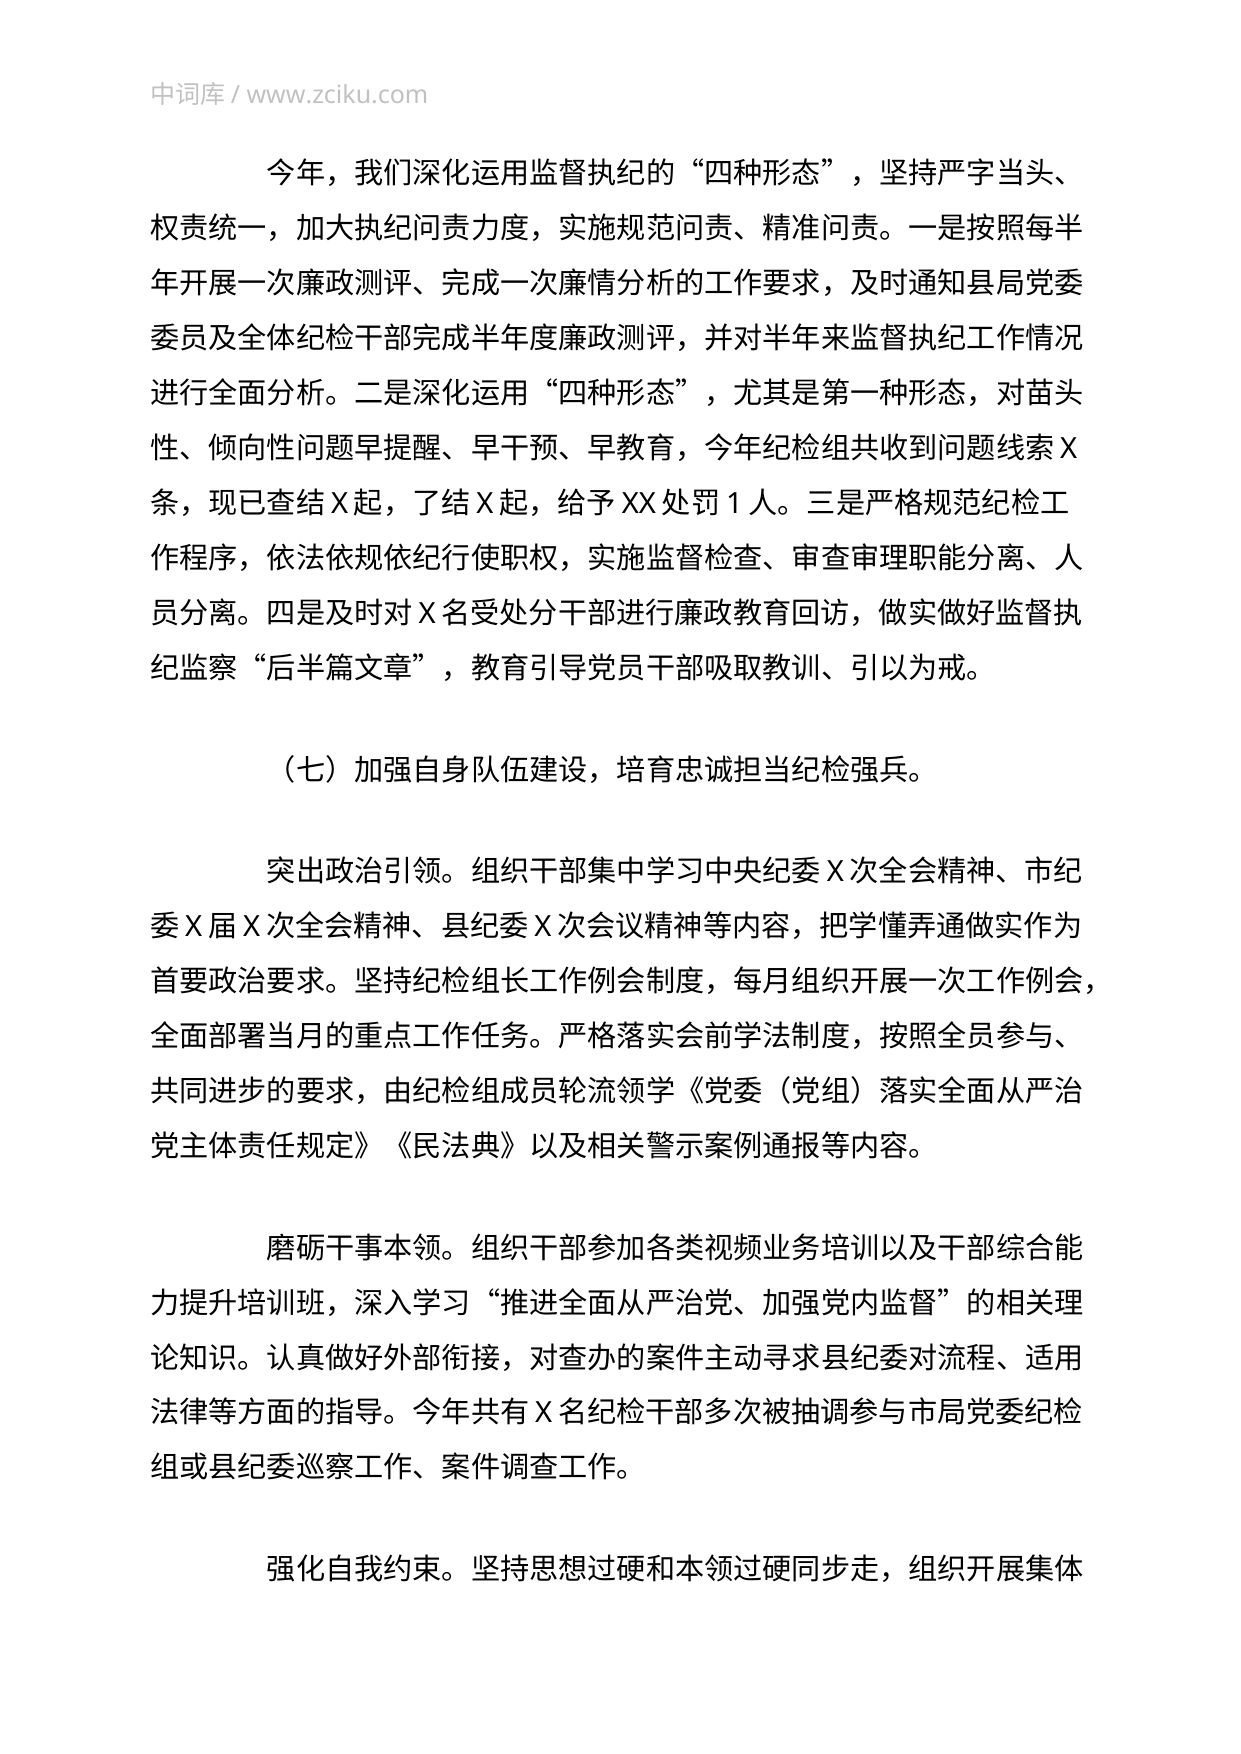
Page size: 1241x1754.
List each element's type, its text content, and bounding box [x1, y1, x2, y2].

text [150, 1546, 1090, 1588]
text （七）加强自身队伍建设，培育忠诚担当纪检强兵。 [150, 746, 1090, 788]
text 突出政治引领。组织干部集中学习中央纪委X次全会精神、市纪委X届X次全会精神、县纪委X次会议精神等内容，把学懂弄通做实作为首要政治要求。坚持纪检组长工作例会制度，每月组织开展一次工作例会，全面部署当月的重点工作任务。严格落实会前学法制度，按照全员参与、共同进步的要求，由纪检组成员轮流领学《党委（党组）落实全面从严治党主体责任规定》《民法典》以及相关警示案例通报等内容。 [150, 848, 1090, 1165]
text 今年，我们深化运用监督执纪的“四种形态”，坚持严字当头、权责统一，加大执纪问责力度，实施规范问责、精准问责。一是按照每半年开展一次廉政测评、完成一次廉情分析的工作要求，及时通知县局党委委员及全体纪检干部完成半年度廉政测评，并对半年来监督执纪工作情况进行全面分析。二是深化运用“四种形态”，尤其是第一种形态，对苗头性、倾向性问题早提醒、早干预、早教育，今年纪检组共收到问题线索X条，现已查结X起，了结X起，给予XX处罚1人。三是严格规范纪检工作程序，依法依规依纪行使职权，实施监督检查、审查审理职能分离、人员分离。四是及时对X名受处分干部进行廉政教育回访，做实做好监督执纪监察“后半篇文章”，教育引导党员干部吸取教训、引以为戒。 [150, 150, 1090, 687]
text 磨砺干事本领。组织干部参加各类视频业务培训以及干部综合能力提升培训班，深入学习“推进全面从严治党、加强党内监督”的相关理论知识。认真做好外部衔接，对查办的案件主动寻求县纪委对流程、适用法律等方面的指导。今年共有X名纪检干部多次被抽调参与市局党委纪检组或县纪委巡察工作、案件调查工作。 [150, 1224, 1090, 1486]
